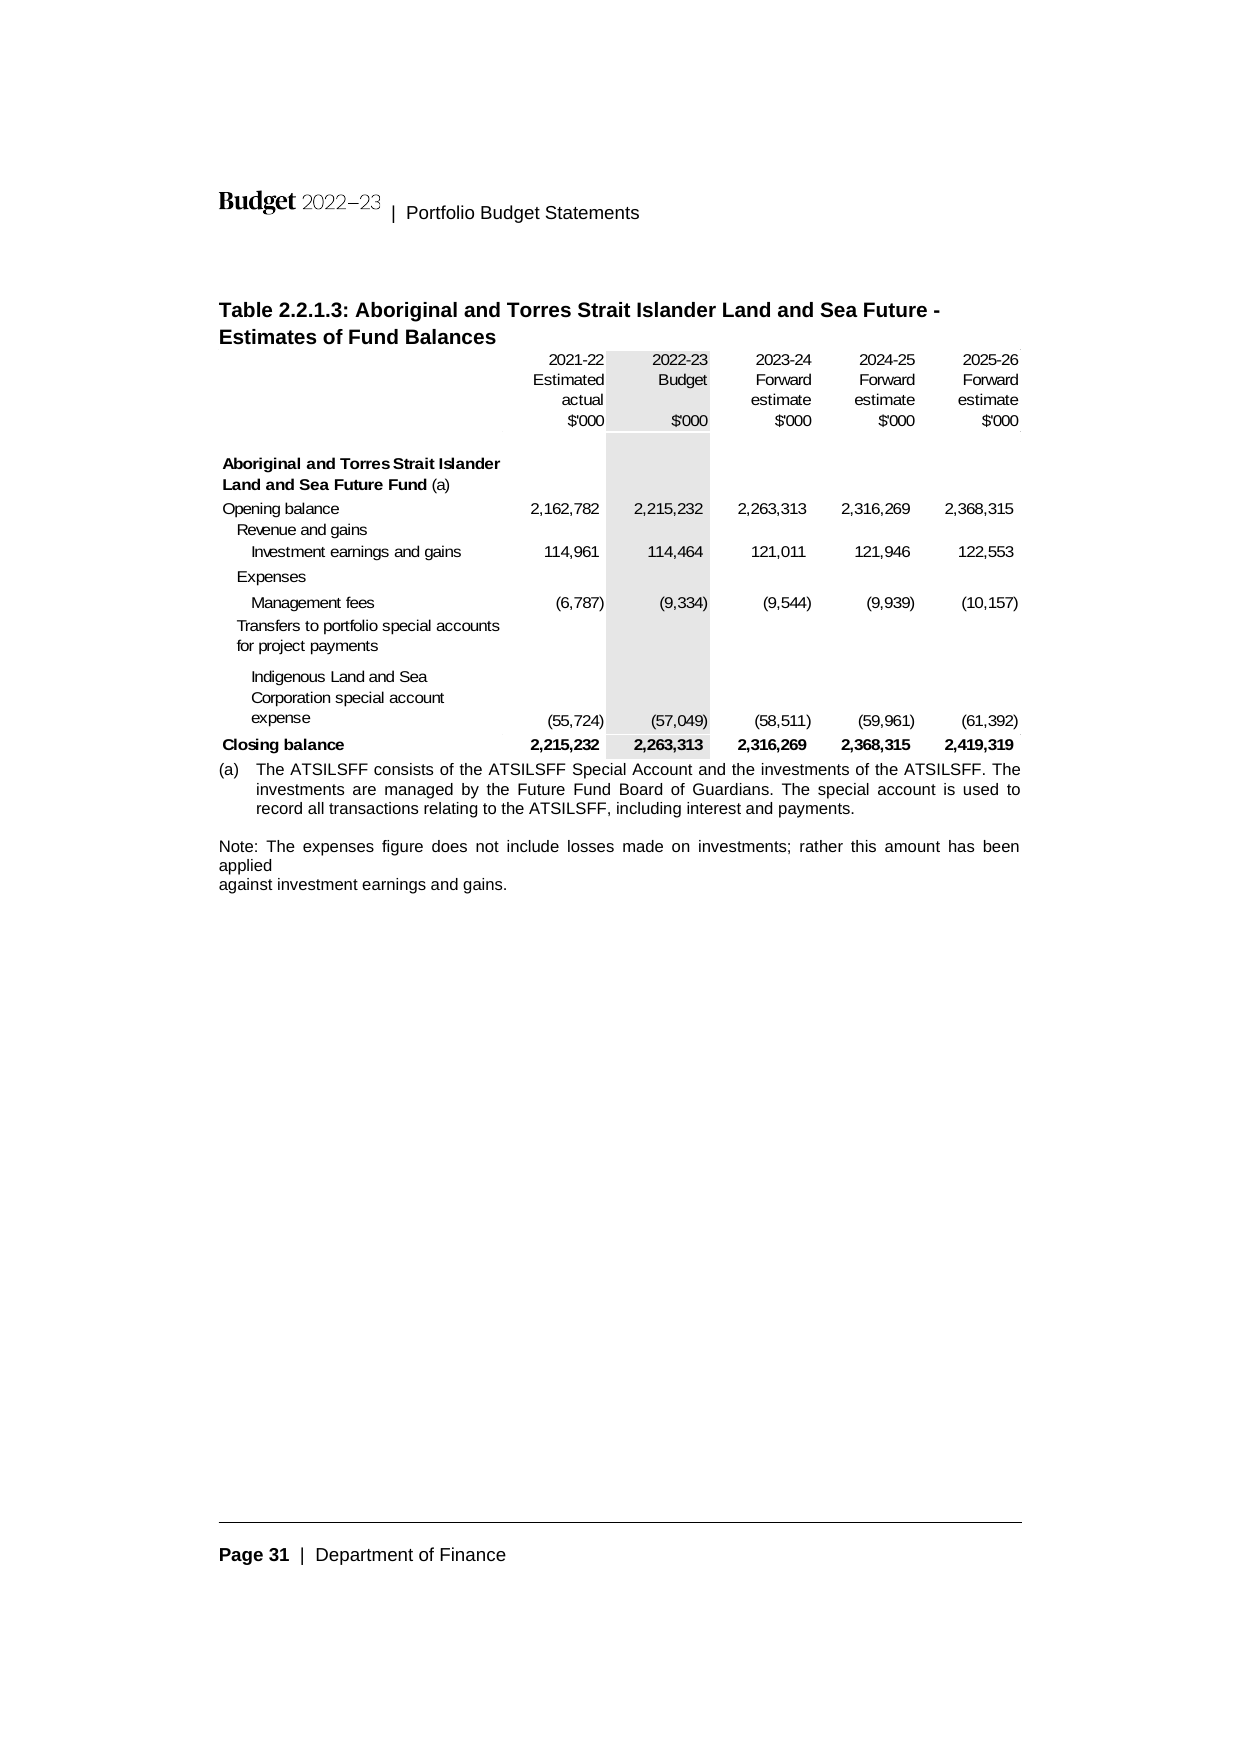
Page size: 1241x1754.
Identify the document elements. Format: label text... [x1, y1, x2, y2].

text Note: The expenses figure does not include losses made on investments; rather this amount has been applied [218, 837, 1022, 875]
text Table 2.2.1.3: Aboriginal and Torres Strait Islander Land and Sea Future - Estimates of Fund Balances [218, 295, 1022, 349]
text against investment earnings and gains. [218, 875, 1022, 894]
list The ATSILSFF consists of the ATSILSFF Special Account and the investments of the ATSILSFF. The investments are managed by the Future Fund Board of Guardians. The special account is used to record all transactions relating to the ATSILSFF, including interest and payments. [218, 760, 1022, 818]
picture [218, 188, 381, 217]
